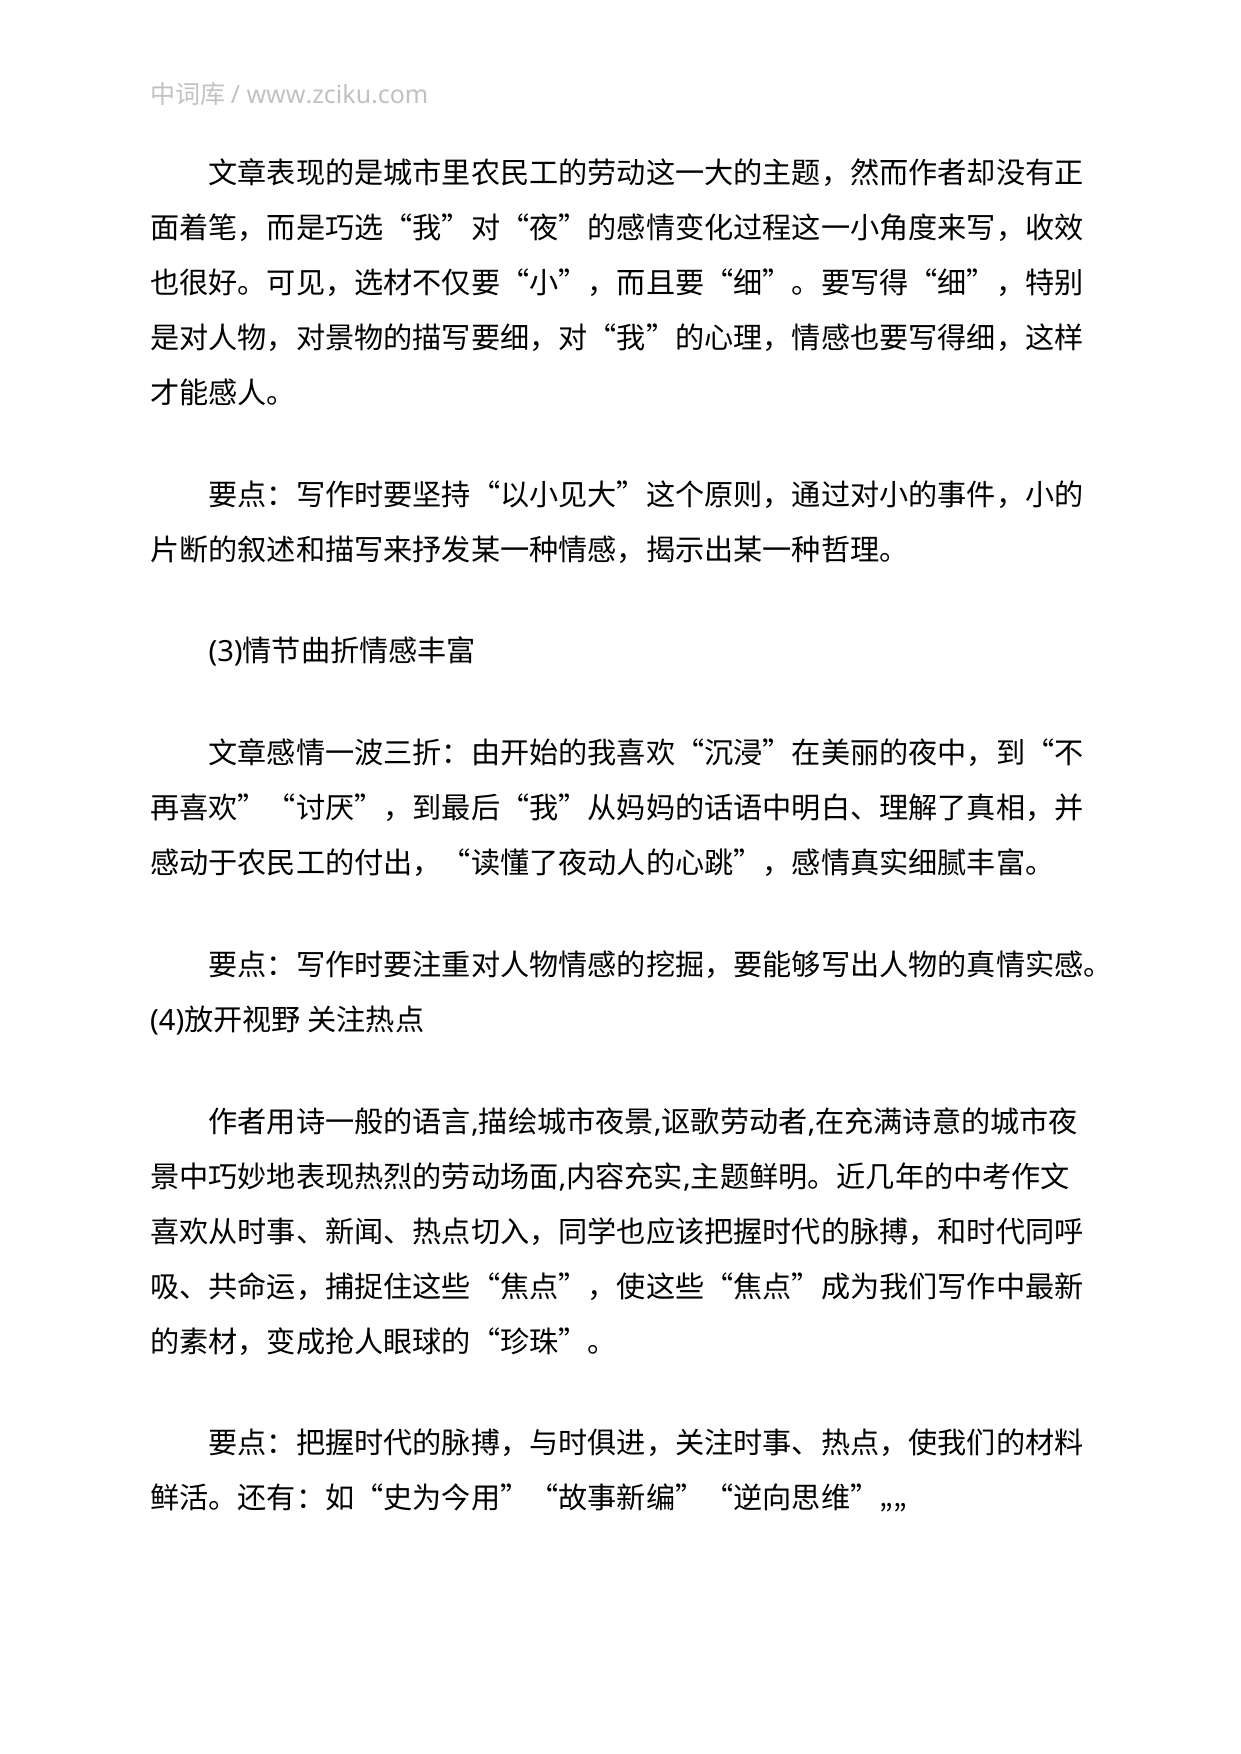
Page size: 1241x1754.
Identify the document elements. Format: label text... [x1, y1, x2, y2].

text 文章表现的是城市里农民工的劳动这一大的主题，然而作者却没有正面着笔，而是巧选“我”对“夜”的感情变化过程这一小角度来写，收效也很好。可见，选材不仅要“小”，而且要“细”。要写得“细”，特别是对人物，对景物的描写要细，对“我”的心理，情感也要写得细，这样才能感人。 [150, 150, 1090, 412]
text 要点：把握时代的脉搏，与时俱进，关注时事、热点，使我们的材料鲜活。还有：如“史为今用”“故事新编”“逆向思维”„„ [150, 1420, 1090, 1517]
text (3)情节曲折情感丰富 [150, 628, 1090, 670]
text 文章感情一波三折：由开始的我喜欢“沉浸”在美丽的夜中，到“不再喜欢”“讨厌”，到最后“我”从妈妈的话语中明白、理解了真相，并感动于农民工的付出，“读懂了夜动人的心跳”，感情真实细腻丰富。 [150, 730, 1090, 882]
text 要点：写作时要坚持“以小见大”这个原则，通过对小的事件，小的片断的叙述和描写来抒发某一种情感，揭示出某一种哲理。 [150, 471, 1090, 568]
text 要点：写作时要注重对人物情感的挖掘，要能够写出人物的真情实感。(4)放开视野 关注热点 [150, 942, 1090, 1039]
text 作者用诗一般的语言,描绘城市夜景,讴歌劳动者,在充满诗意的城市夜景中巧妙地表现热烈的劳动场面,内容充实,主题鲜明。近几年的中考作文喜欢从时事、新闻、热点切入，同学也应该把握时代的脉搏，和时代同呼吸、共命运，捕捉住这些“焦点”，使这些“焦点”成为我们写作中最新的素材，变成抢人眼球的“珍珠”。 [150, 1098, 1090, 1361]
